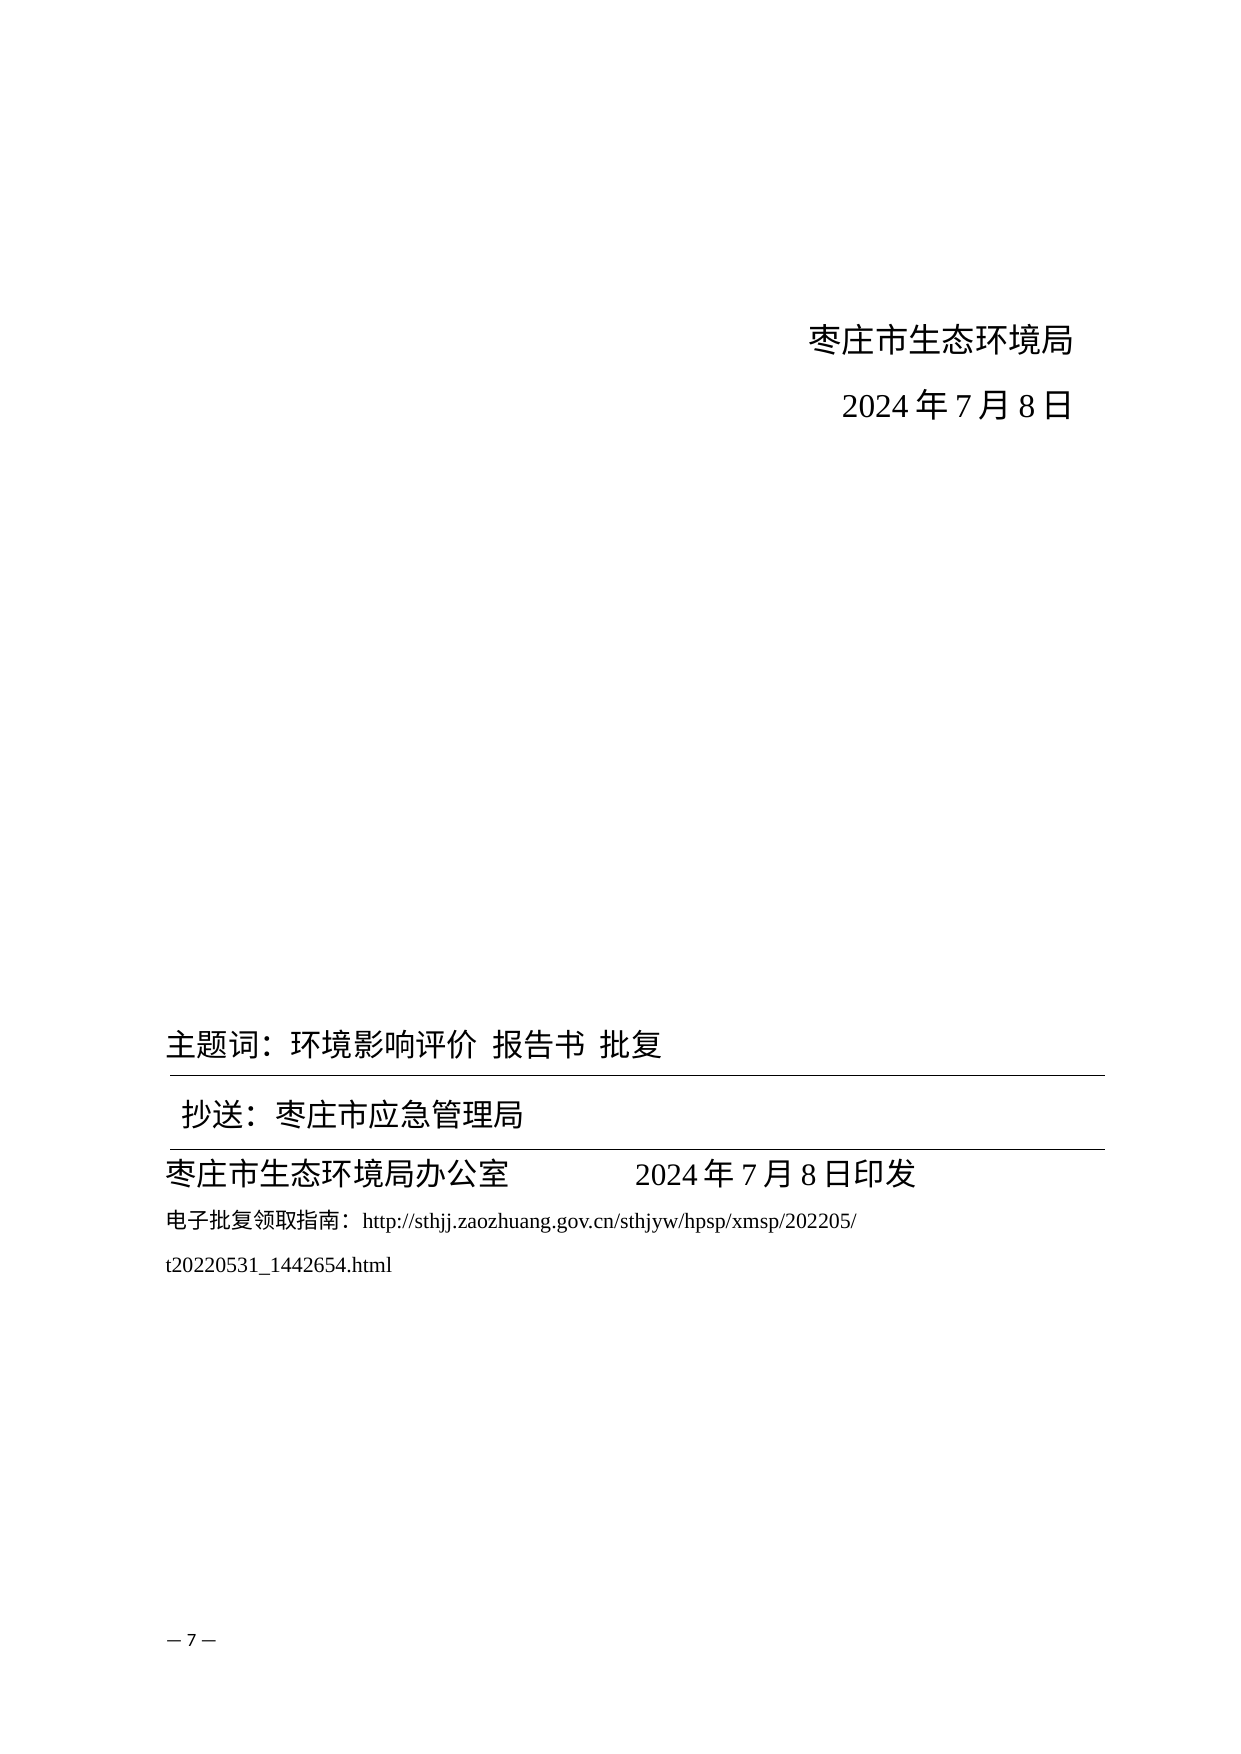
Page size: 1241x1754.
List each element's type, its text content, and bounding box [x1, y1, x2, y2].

text 枣庄市生态环境局办公室 2024年7月8日印发 [165, 1150, 1075, 1194]
table_header 抄送：枣庄市应急管理局 [170, 1076, 1105, 1149]
text 主题词：环境影响评价 报告书 批复 [165, 1010, 1075, 1075]
text 2024年7月8日 [165, 370, 1075, 435]
text 枣庄市生态环境局 [165, 305, 1075, 370]
text 电子批复领取指南：http://sthjj.zaozhuang.gov.cn/sthjyw/hpsp/xmsp/202205/t20220531_1442654.html [165, 1194, 1075, 1281]
